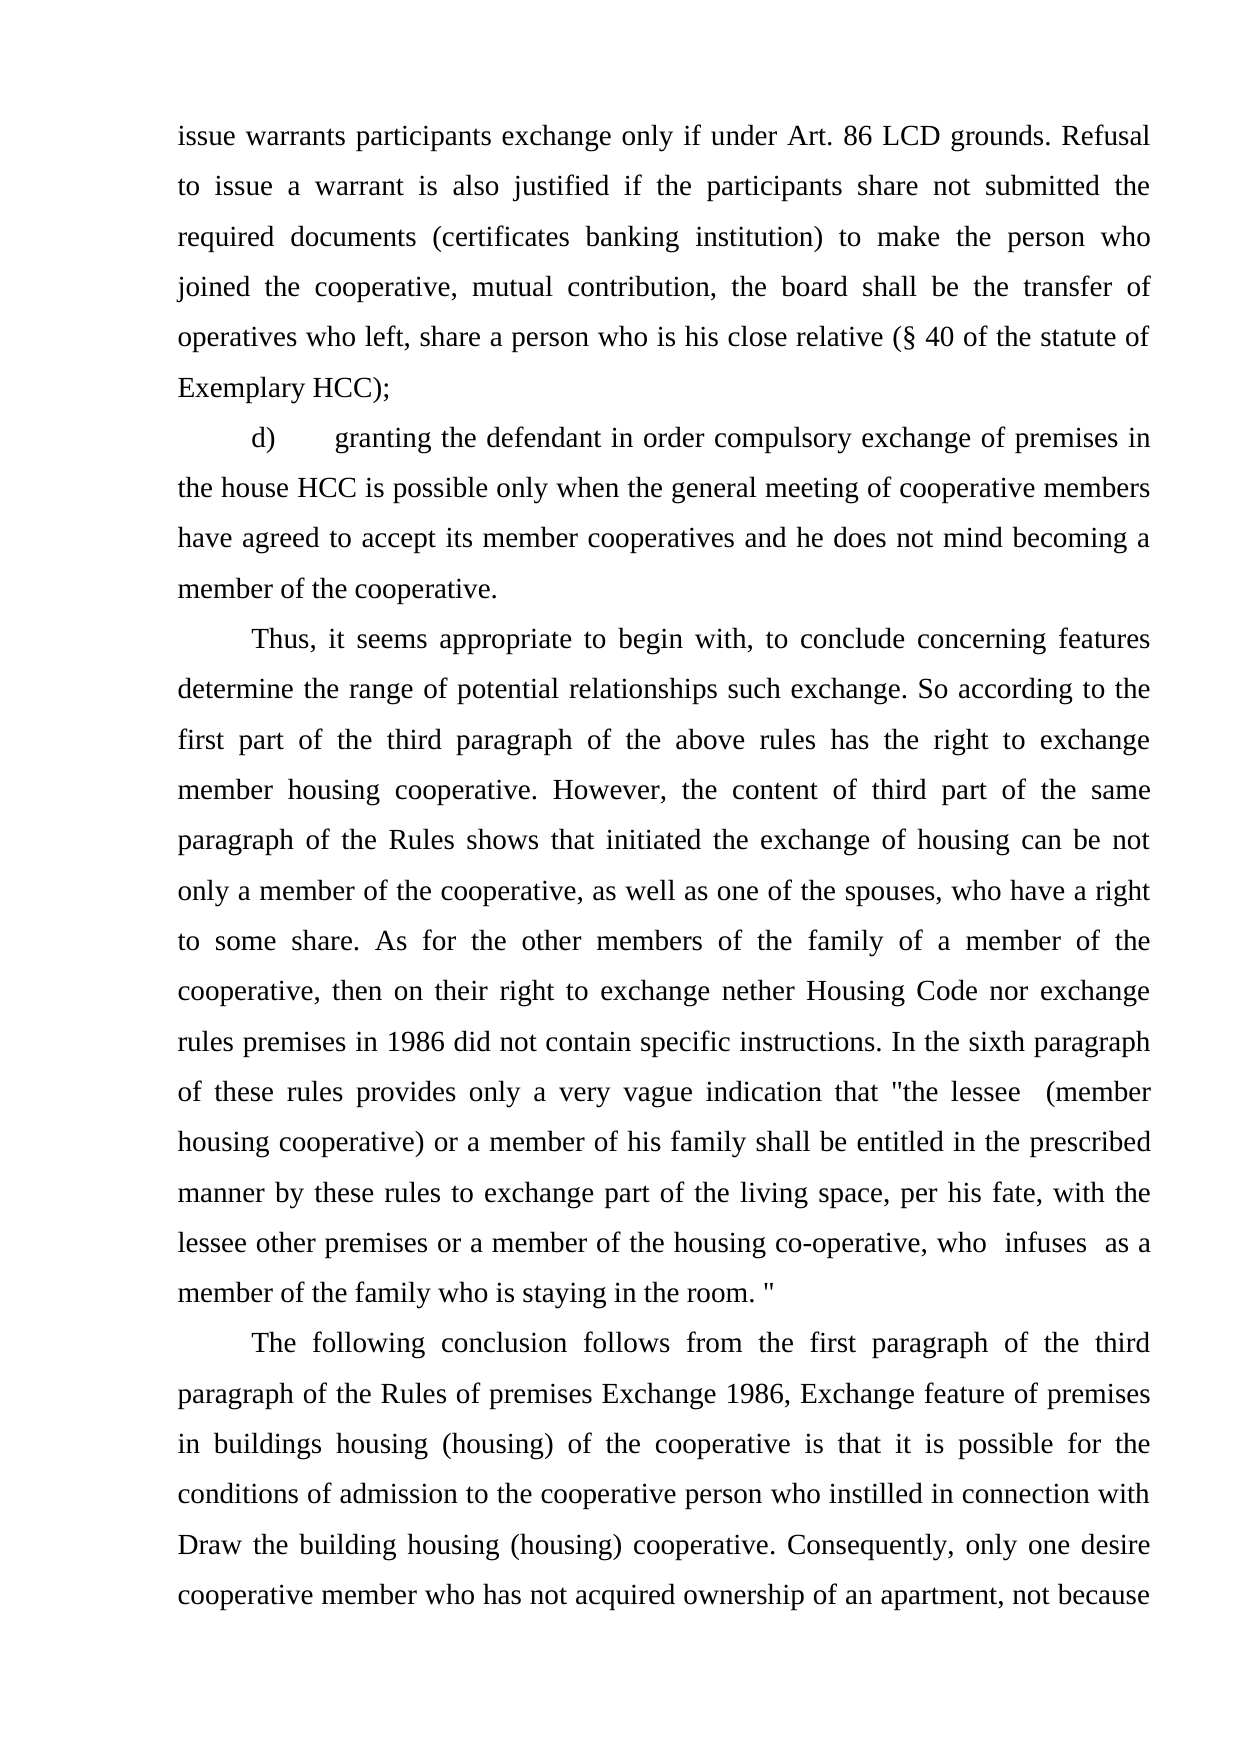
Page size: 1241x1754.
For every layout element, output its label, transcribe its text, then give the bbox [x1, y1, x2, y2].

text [177, 1326, 1152, 1611]
list granting the defendant in order compulsory exchange of premises in the house HCC is possible only when the general meeting of cooperative members have agreed to accept its member cooperatives and he does not mind becoming a member of the cooperative. [177, 420, 1152, 604]
text Thus, it seems appropriate to begin with, to conclude concerning features determine the range of potential relationships such exchange. So according to the first part of the third paragraph of the above rules has the right to exchange member housing cooperative. However, the content of third part of the same paragraph of the Rules shows that initiated the exchange of housing can be not only a member of the cooperative, as well as one of the spouses, who have a right to some share. As for the other members of the family of a member of the cooperative, then on their right to exchange nether Housing Code nor exchange rules premises in 1986 did not contain specific instructions. In the sixth paragraph of these rules provides only a very vague indication that "the lessee (member housing cooperative) or a member of his family shall be entitled in the prescribed manner by these rules to exchange part of the living space, per his fate, with the lessee other premises or a member of the housing co-operative, who infuses as a member of the family who is staying in the room. " [177, 621, 1152, 1309]
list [177, 118, 1152, 403]
